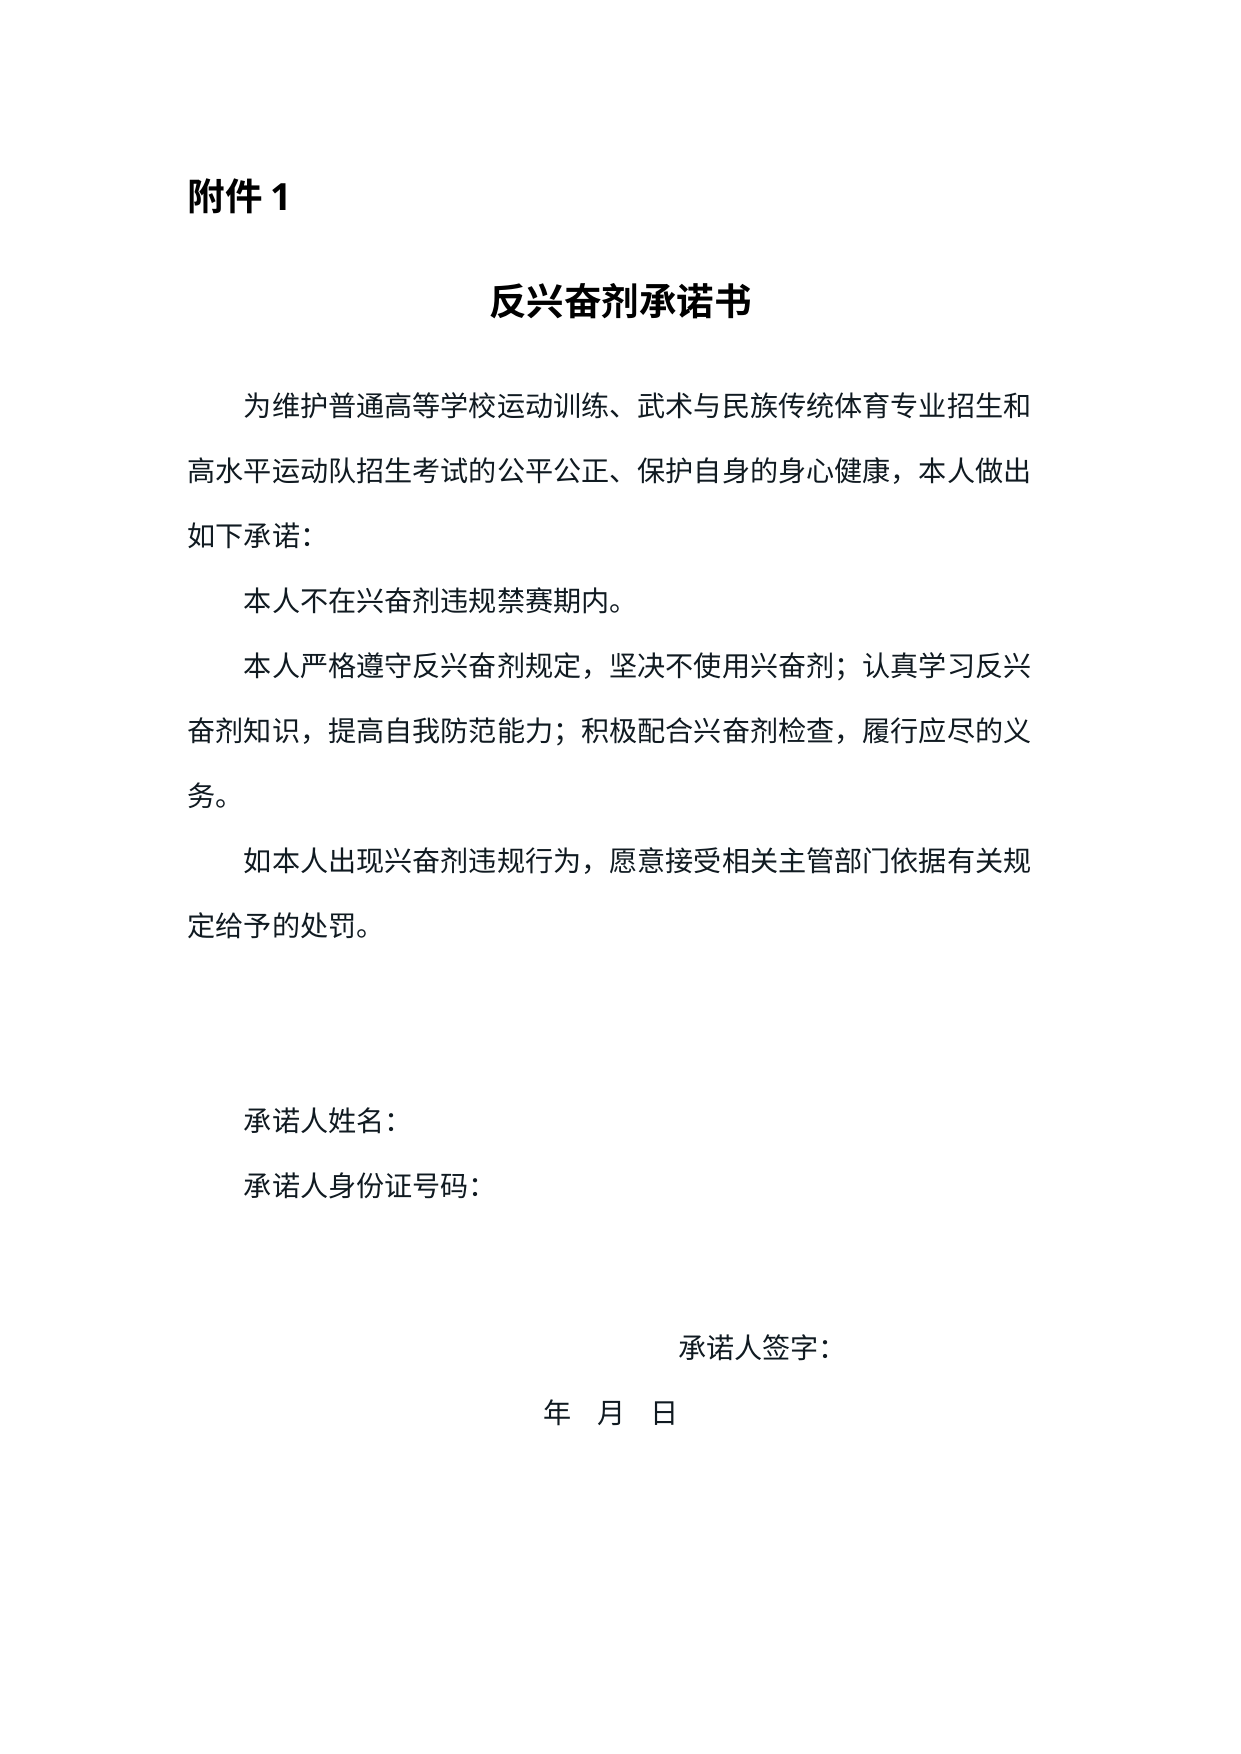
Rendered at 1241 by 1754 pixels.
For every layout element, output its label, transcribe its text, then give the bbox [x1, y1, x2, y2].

text 承诺人签字： [187, 1314, 1053, 1379]
text 为维护普通高等学校运动训练、武术与民族传统体育专业招生和高水平运动队招生考试的公平公正、保护自身的身心健康，本人做出如下承诺： [187, 371, 1053, 566]
subtitle 反兴奋剂承诺书 [187, 267, 1053, 332]
subtitle 附件1 [187, 162, 1053, 227]
text 承诺人姓名： [187, 1086, 1053, 1151]
text 年 月 日 [187, 1379, 1053, 1444]
text 承诺人身份证号码： [187, 1151, 1053, 1216]
text 本人严格遵守反兴奋剂规定，坚决不使用兴奋剂；认真学习反兴奋剂知识，提高自我防范能力；积极配合兴奋剂检查，履行应尽的义务。 [187, 631, 1053, 826]
text 本人不在兴奋剂违规禁赛期内。 [187, 566, 1053, 631]
text 如本人出现兴奋剂违规行为，愿意接受相关主管部门依据有关规定给予的处罚。 [187, 826, 1053, 956]
